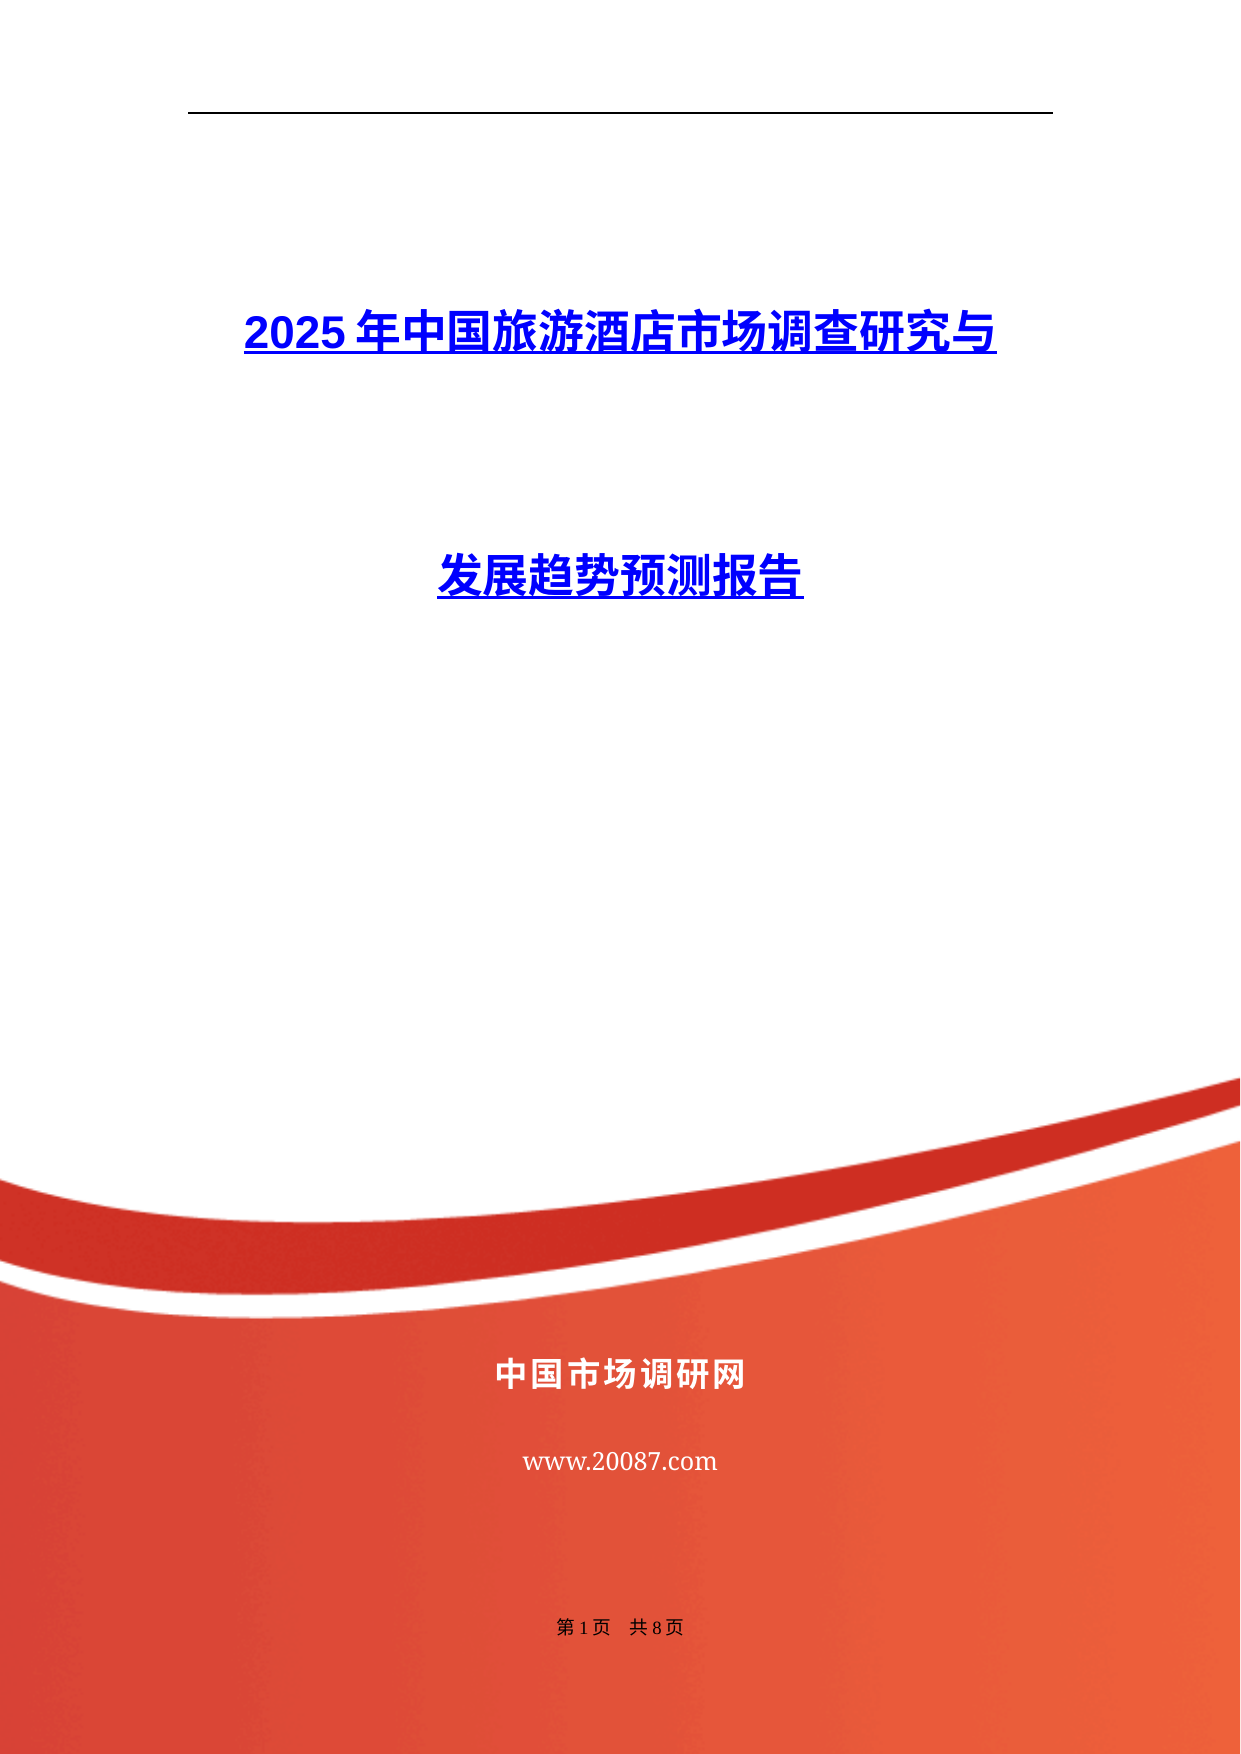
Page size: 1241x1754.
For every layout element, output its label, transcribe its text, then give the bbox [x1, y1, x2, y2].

text www.20087.com [187, 1428, 1053, 1493]
subtitle 中国市场调研网 [187, 1339, 1053, 1404]
table_header 2025年中国旅游酒店市场调查研究与发展趋势预测报告 [188, 207, 1053, 773]
picture [0, 1006, 1241, 1754]
